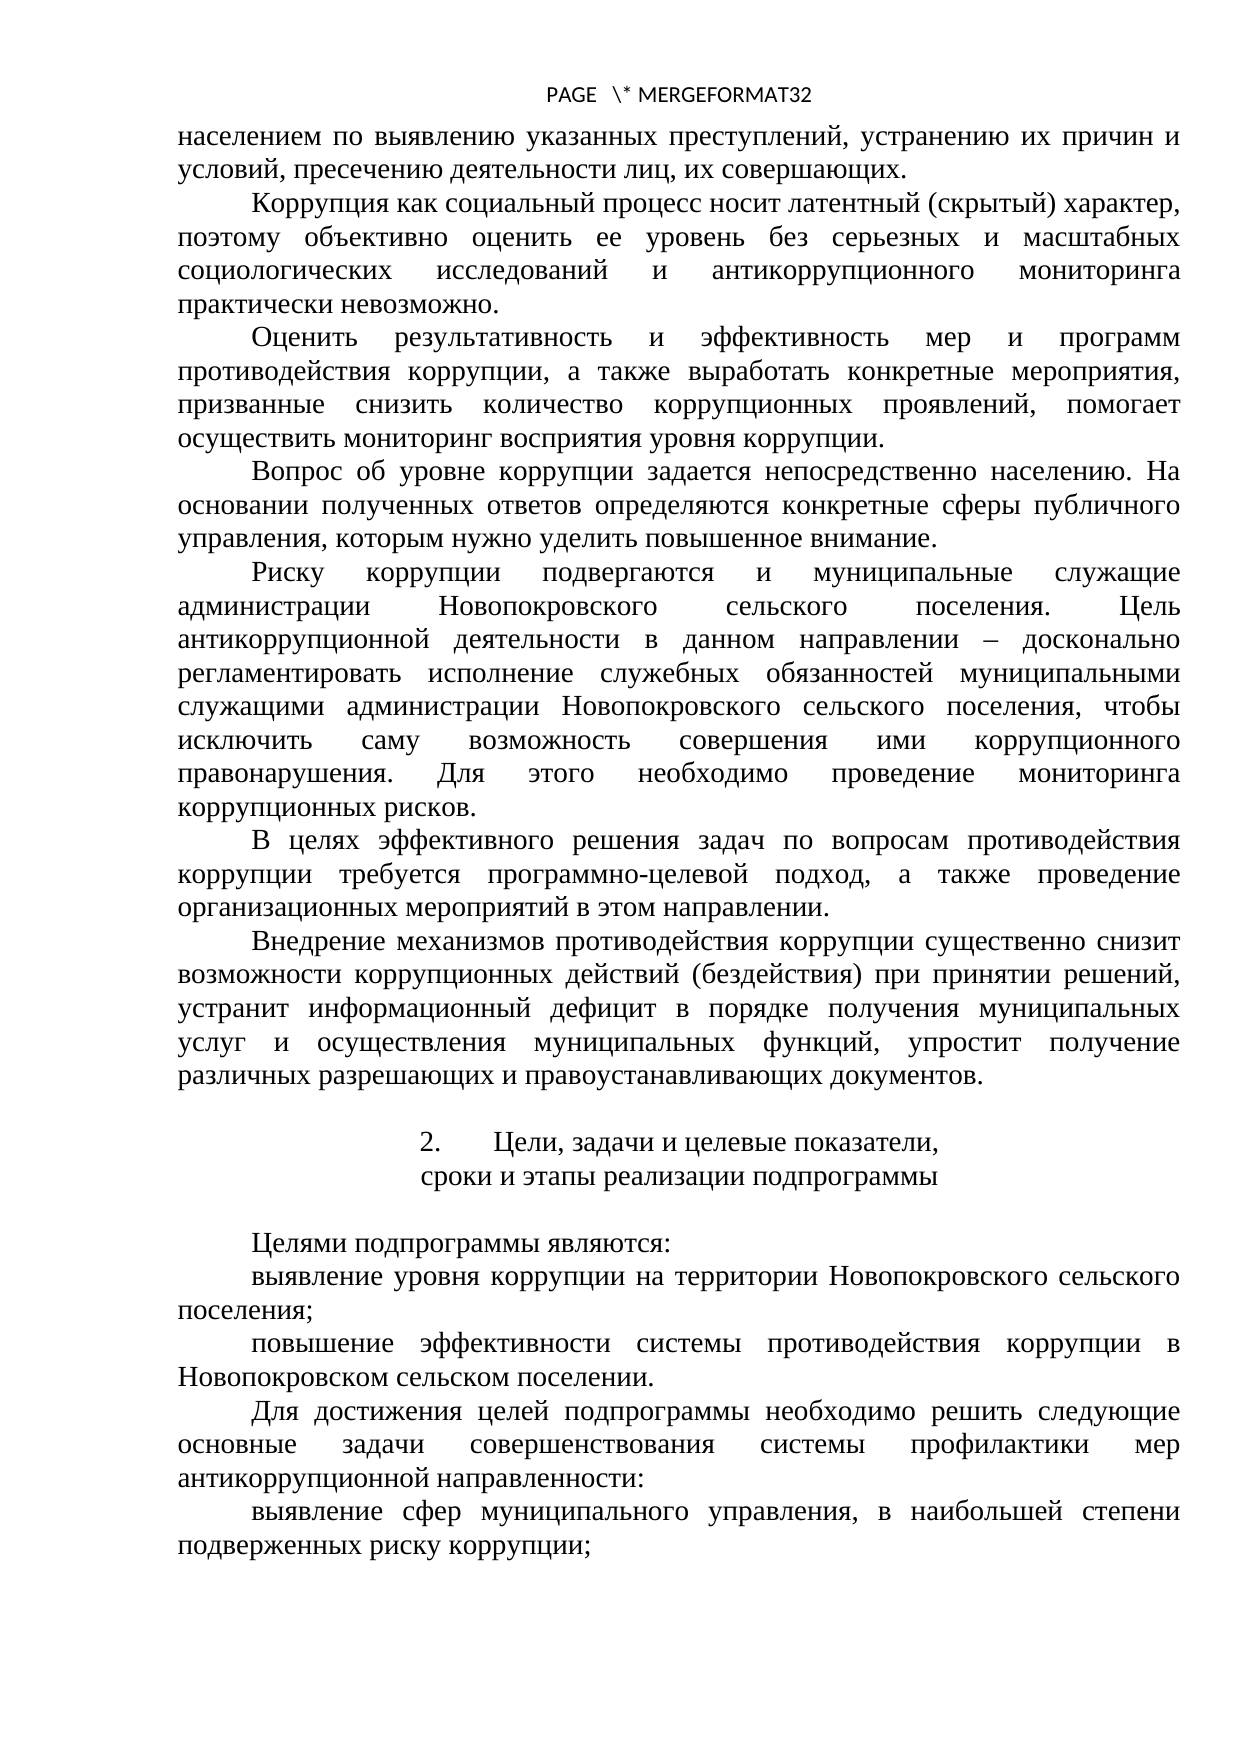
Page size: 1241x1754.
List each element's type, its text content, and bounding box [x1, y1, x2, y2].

text Риску коррупции подвергаются и муниципальные служащие администрации Новопокровского сельского поселения. Цель антикоррупционной деятельности в данном направлении – досконально регламентировать исполнение служебных обязанностей муниципальными служащими администрации Новопокровского сельского поселения, чтобы исключить саму возможность совершения ими коррупционного правонарушения. Для этого необходимо проведение мониторинга коррупционных рисков. [177, 554, 1181, 822]
text Целями подпрограммы являются: [177, 1225, 1181, 1258]
text выявление сфер муниципального управления, в наибольшей степени подверженных риску коррупции; [177, 1493, 1181, 1560]
text Оценить результативность и эффективность мер и программ противодействия коррупции, а также выработать конкретные мероприятия, призванные снизить количество коррупционных проявлений, помогает осуществить мониторинг восприятия уровня коррупции. [177, 319, 1181, 453]
text В целях эффективного решения задач по вопросам противодействия коррупции требуется программно-целевой подход, а также проведение организационных мероприятий в этом направлении. [177, 822, 1181, 923]
text сроки и этапы реализации подпрограммы [177, 1158, 1181, 1191]
list Цели, задачи и целевые показатели, [177, 1124, 1181, 1158]
text Для достижения целей подпрограммы необходимо решить следующие основные задачи совершенствования системы профилактики мер антикоррупционной направленности: [177, 1393, 1181, 1493]
text Коррупция как социальный процесс носит латентный (скрытый) характер, поэтому объективно оценить ее уровень без серьезных и масштабных социологических исследований и антикоррупционного мониторинга практически невозможно. [177, 185, 1181, 319]
text повышение эффективности системы противодействия коррупции в Новопокровском сельском поселении. [177, 1326, 1181, 1393]
text Внедрение механизмов противодействия коррупции существенно снизит возможности коррупционных действий (бездействия) при принятии решений, устранит информационный дефицит в порядке получения муниципальных услуг и осуществления муниципальных функций, упростит получение различных разрешающих и правоустанавливающих документов. [177, 923, 1181, 1091]
text Вопрос об уровне коррупции задается непосредственно населению. На основании полученных ответов определяются конкретные сферы публичного управления, которым нужно уделить повышенное внимание. [177, 453, 1181, 554]
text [177, 118, 1181, 185]
text выявление уровня коррупции на территории Новопокровского сельского поселения; [177, 1258, 1181, 1326]
